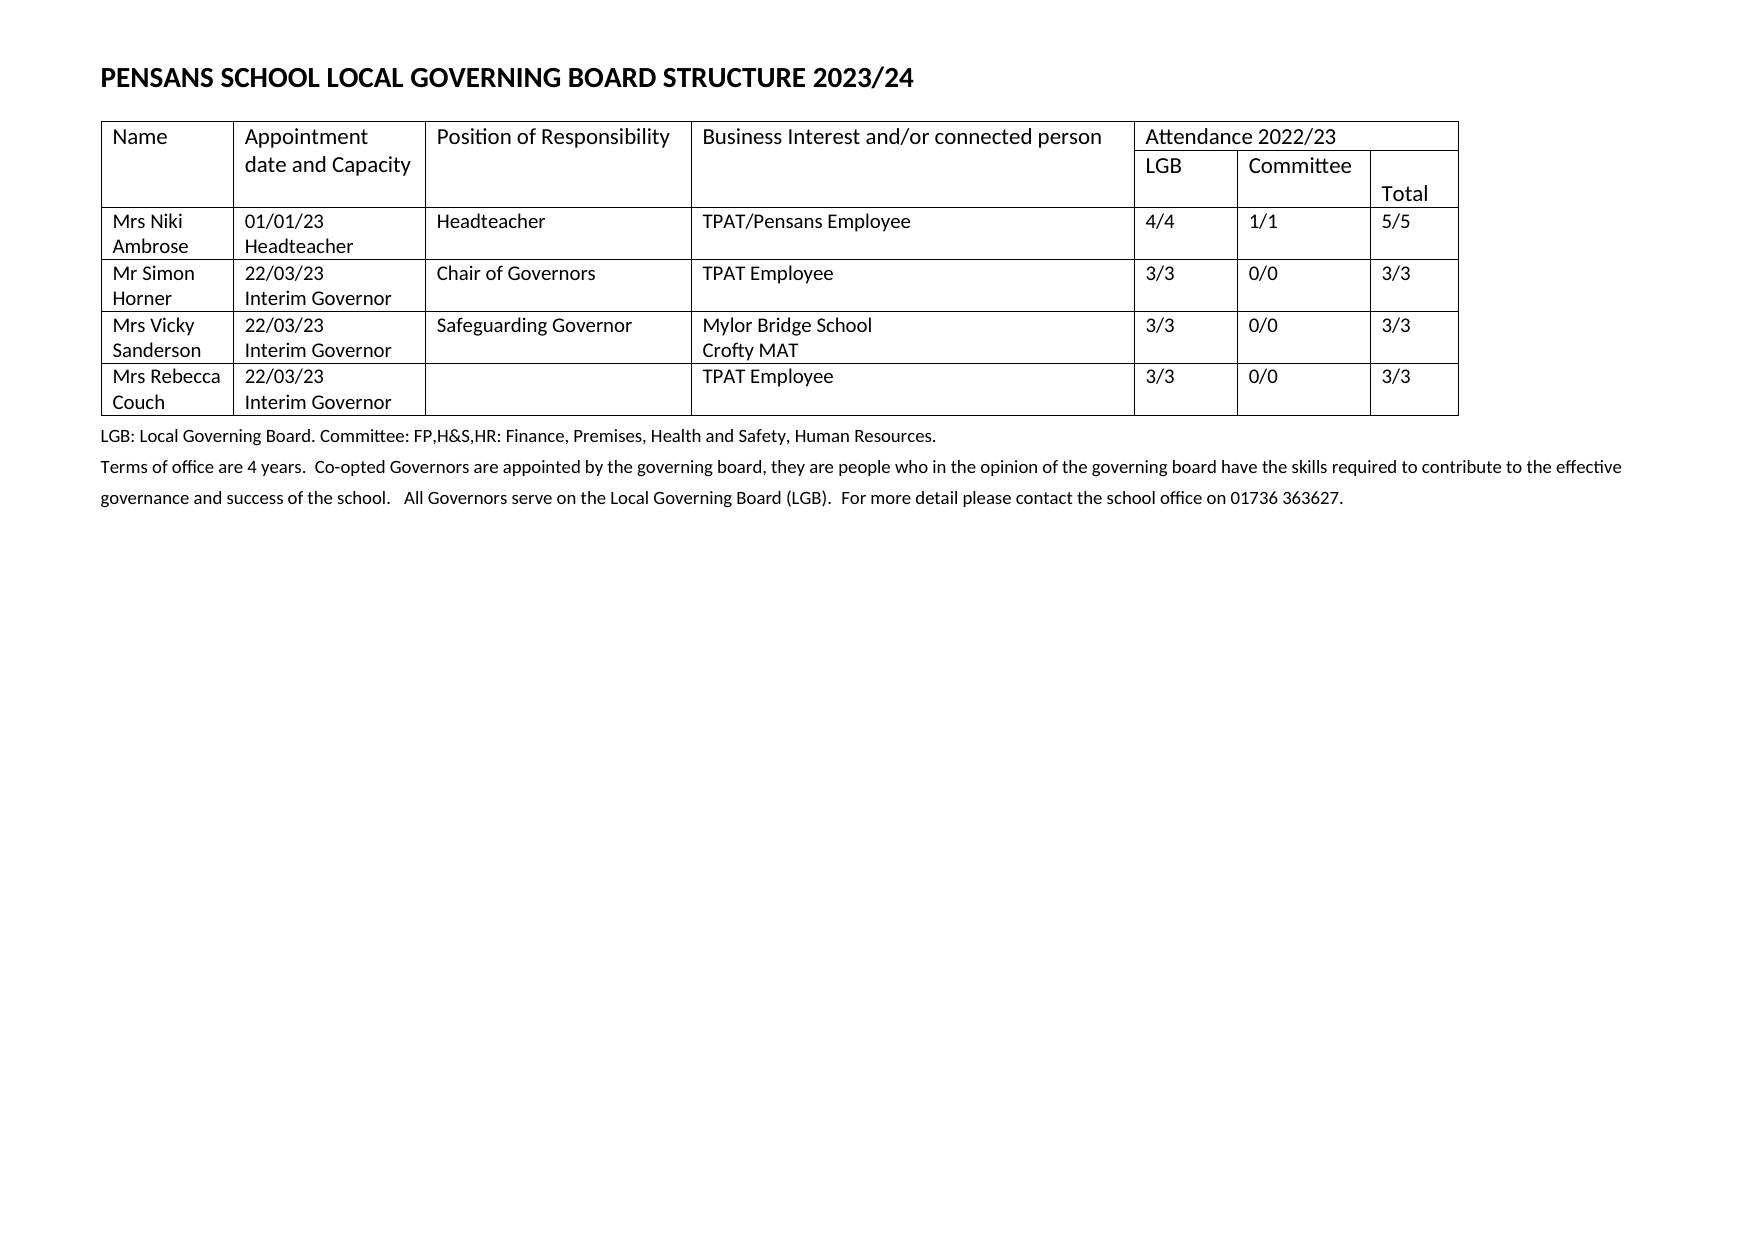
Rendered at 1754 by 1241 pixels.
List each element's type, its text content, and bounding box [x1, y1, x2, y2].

table_cell 22/03/23 Interim Governor [234, 364, 425, 414]
table_cell 3/3 [1371, 364, 1458, 414]
table_cell Mylor Bridge School Crofty MAT [692, 312, 1134, 363]
table_cell 22/03/23 Interim Governor [234, 312, 425, 363]
table_header Appointment date and Capacity [234, 122, 425, 207]
table_cell 0/0 [1238, 312, 1370, 363]
table_cell Total [1371, 151, 1458, 207]
table_cell [426, 364, 691, 414]
table_cell Safeguarding Governor [426, 312, 691, 363]
table_cell 3/3 [1371, 260, 1458, 311]
text Terms of office are 4 years. Co-opted Governors are appointed by the governing board, they are people who in the opinion of the governing board have the skills required to contribute to the effective governance and success of the school. All Governors serve on the Local Governing Board (LGB). For more detail please contact the school office on 01736 363627. [100, 447, 1671, 509]
table_cell 3/3 [1135, 364, 1237, 414]
table_cell 1/1 [1238, 208, 1370, 259]
table_cell Chair of Governors [426, 260, 691, 311]
table_cell Headteacher [426, 208, 691, 259]
table_cell 4/4 [1135, 208, 1237, 259]
table_cell 0/0 [1238, 364, 1370, 414]
table_header Name [102, 122, 233, 207]
table_cell LGB [1135, 151, 1237, 207]
table_header Business Interest and/or connected person [692, 122, 1134, 207]
table_cell Mrs Vicky Sanderson [102, 312, 233, 363]
table_cell 22/03/23 Interim Governor [234, 260, 425, 311]
table_cell 3/3 [1371, 312, 1458, 363]
table_cell Mrs Rebecca Couch [102, 364, 233, 414]
table_cell Mr Simon Horner [102, 260, 233, 311]
table_cell 01/01/23 Headteacher [234, 208, 425, 259]
table_cell Mrs Niki Ambrose [102, 208, 233, 259]
table_cell TPAT Employee [692, 260, 1134, 311]
table_cell 0/0 [1238, 260, 1370, 311]
table_cell 3/3 [1135, 312, 1237, 363]
table_header Position of Responsibility [426, 122, 691, 207]
table_cell 3/3 [1135, 260, 1237, 311]
text PENSANS SCHOOL LOCAL GOVERNING BOARD STRUCTURE 2023/24 [100, 59, 1671, 95]
table_cell TPAT Employee [692, 364, 1134, 414]
table_cell Committee [1238, 151, 1370, 207]
table_cell TPAT/Pensans Employee [692, 208, 1134, 259]
table_header Attendance 2022/23 [1135, 122, 1458, 150]
table_cell 5/5 [1371, 208, 1458, 259]
text LGB: Local Governing Board. Committee: FP,H&S,HR: Finance, Premises, Health and Safety, Human Resources. [100, 416, 1671, 447]
